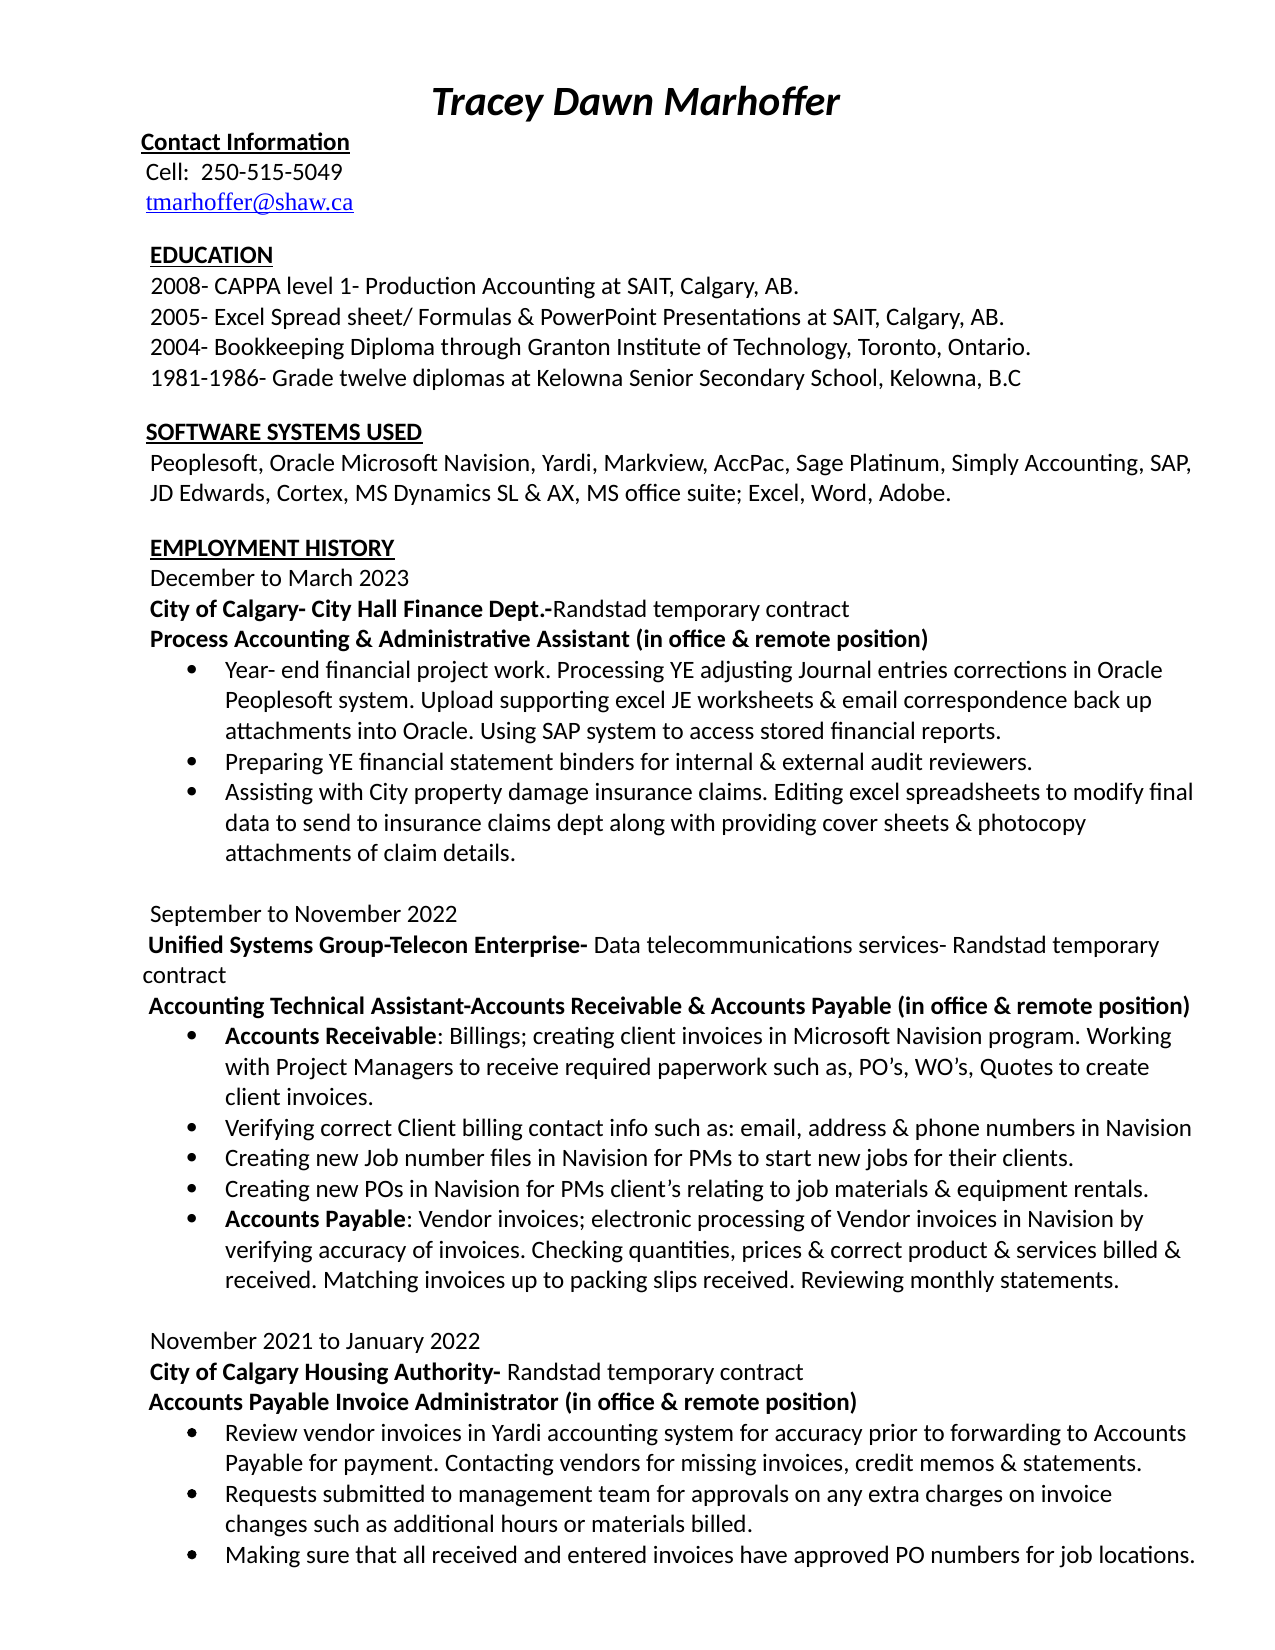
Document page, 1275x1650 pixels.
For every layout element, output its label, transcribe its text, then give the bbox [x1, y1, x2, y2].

list Requests submitted to management team for approvals on any extra charges on invoice changes such as additional hours or materials billed. [187, 1478, 1200, 1539]
list Year- end financial project work. Processing YE adjusting Journal entries corrections in Oracle Peoplesoft system. Upload supporting excel JE worksheets & email correspondence back up attachments into Oracle. Using SAP system to access stored financial reports. [187, 654, 1200, 746]
text EDUCATION [150, 240, 1200, 270]
text Tracey Dawn Marhoffer [75, 75, 1200, 126]
text Accounts Payable Invoice Administrator (in office & remote position) [75, 1387, 1200, 1417]
text 2005- Excel Spread sheet/ Formulas & PowerPoint Presentations at SAIT, Calgary, AB. [150, 301, 1200, 331]
text City of Calgary Housing Authority- Randstad temporary contract [75, 1356, 1200, 1387]
list Creating new POs in Navision for PMs client’s relating to job materials & equipment rentals. [187, 1173, 1200, 1203]
text September to November 2022 [75, 898, 1200, 929]
text November 2021 to January 2022 [75, 1326, 1200, 1356]
list Review vendor invoices in Yardi accounting system for accuracy prior to forwarding to Accounts Payable for payment. Contacting vendors for missing invoices, credit memos & statements. [187, 1417, 1200, 1478]
text City of Calgary- City Hall Finance Dept.-Randstad temporary contract [75, 593, 1200, 623]
list Creating new Job number files in Navision for PMs to start new jobs for their clients. [187, 1142, 1200, 1173]
list Assisting with City property damage insurance claims. Editing excel spreadsheets to modify final data to send to insurance claims dept along with providing cover sheets & photocopy attachments of claim details. [187, 776, 1200, 868]
text Process Accounting & Administrative Assistant (in office & remote position) [150, 623, 1200, 654]
list Verifying correct Client billing contact info such as: email, address & phone numbers in Navision [187, 1112, 1200, 1142]
text tmarhoffer@shaw.ca [75, 187, 1200, 216]
text Peoplesoft, Oracle Microsoft Navision, Yardi, Markview, AccPac, Sage Platinum, Simply Accounting, SAP, JD Edwards, Cortex, MS Dynamics SL & AX, MS office suite; Excel, Word, Adobe. [150, 447, 1200, 508]
list Making sure that all received and entered invoices have approved PO numbers for job locations. [187, 1539, 1200, 1570]
text SOFTWARE SYSTEMS USED [75, 416, 1200, 447]
list Accounts Payable: Vendor invoices; electronic processing of Vendor invoices in Navision by verifying accuracy of invoices. Checking quantities, prices & correct product & services billed & received. Matching invoices up to packing slips received. Reviewing monthly statements. [187, 1203, 1200, 1295]
text 2008- CAPPA level 1- Production Accounting at SAIT, Calgary, AB. [75, 270, 1200, 301]
list Preparing YE financial statement binders for internal & external audit reviewers. [187, 746, 1200, 776]
text Cell: 250-515-5049 [75, 156, 1200, 187]
list Accounts Receivable: Billings; creating client invoices in Microsoft Navision program. Working with Project Managers to receive required paperwork such as, PO’s, WO’s, Quotes to create client invoices. [187, 1020, 1200, 1112]
text Accounting Technical Assistant-Accounts Receivable & Accounts Payable (in office & remote position) [75, 990, 1200, 1020]
text Unified Systems Group-Telecon Enterprise- Data telecommunications services- Randstad temporary contract [142, 929, 1200, 990]
text 1981-1986- Grade twelve diplomas at Kelowna Senior Secondary School, Kelowna, B.C [150, 362, 1200, 392]
text December to March 2023 [75, 562, 1200, 593]
text 2004- Bookkeeping Diploma through Granton Institute of Technology, Toronto, Ontario. [150, 331, 1200, 362]
text EMPLOYMENT HISTORY [75, 532, 1200, 562]
text Contact Information [75, 126, 1200, 156]
